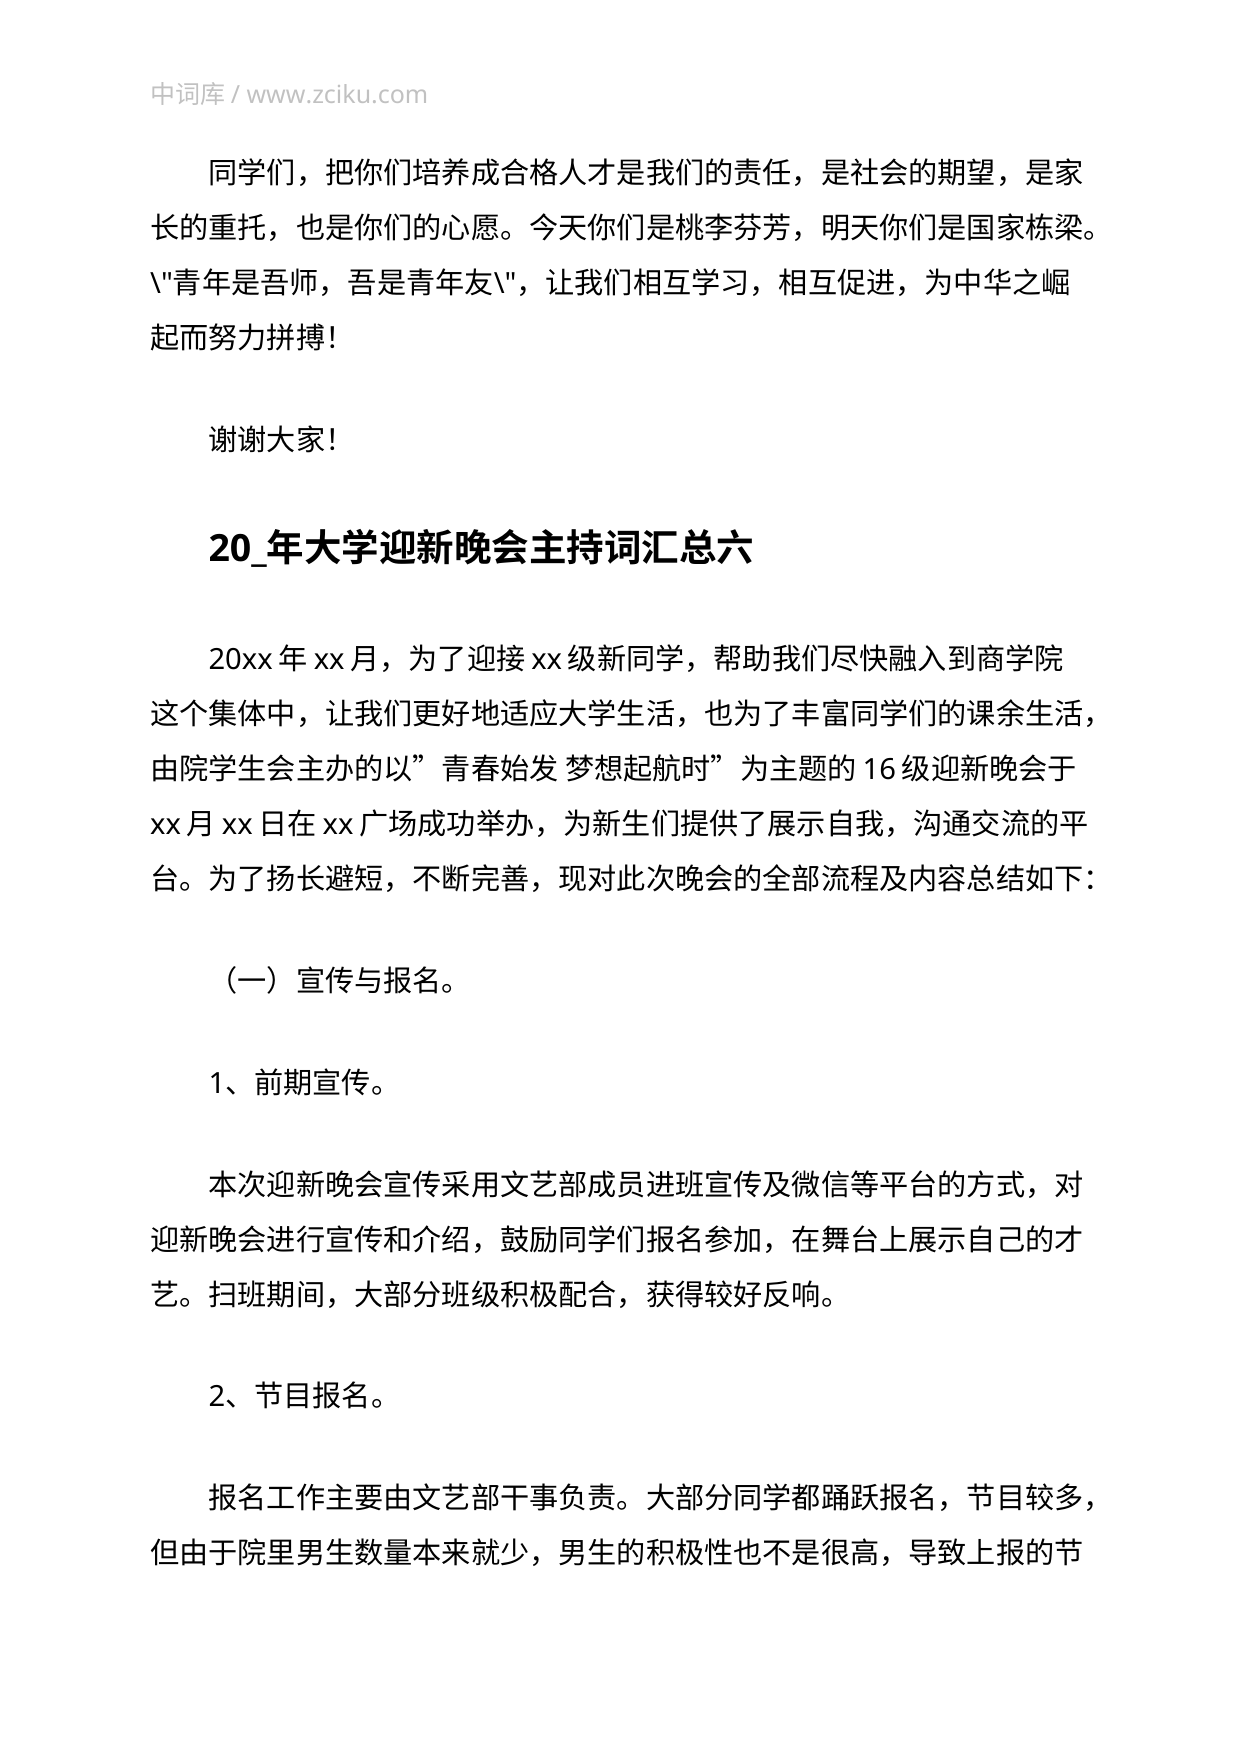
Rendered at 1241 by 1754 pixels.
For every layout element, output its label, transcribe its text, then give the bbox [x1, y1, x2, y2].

text 本次迎新晚会宣传采用文艺部成员进班宣传及微信等平台的方式，对迎新晚会进行宣传和介绍，鼓励同学们报名参加，在舞台上展示自己的才艺。扫班期间，大部分班级积极配合，获得较好反响。 [150, 1161, 1090, 1313]
text 2、节目报名。 [150, 1373, 1090, 1415]
text 20_年大学迎新晚会主持词汇总六 [150, 518, 1090, 573]
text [150, 1475, 1090, 1572]
text 谢谢大家！ [150, 417, 1090, 459]
text （一）宣传与报名。 [150, 958, 1090, 1000]
text 1、前期宣传。 [150, 1059, 1090, 1102]
text 20xx年xx月，为了迎接xx级新同学，帮助我们尽快融入到商学院这个集体中，让我们更好地适应大学生活，也为了丰富同学们的课余生活，由院学生会主办的以”青春始发 梦想起航时”为主题的16级迎新晚会于xx月xx日在xx广场成功举办，为新生们提供了展示自我，沟通交流的平台。为了扬长避短，不断完善，现对此次晚会的全部流程及内容总结如下： [150, 636, 1090, 898]
text 同学们，把你们培养成合格人才是我们的责任，是社会的期望，是家长的重托，也是你们的心愿。今天你们是桃李芬芳，明天你们是国家栋梁。\"青年是吾师，吾是青年友\"，让我们相互学习，相互促进，为中华之崛起而努力拼搏！ [150, 150, 1090, 357]
